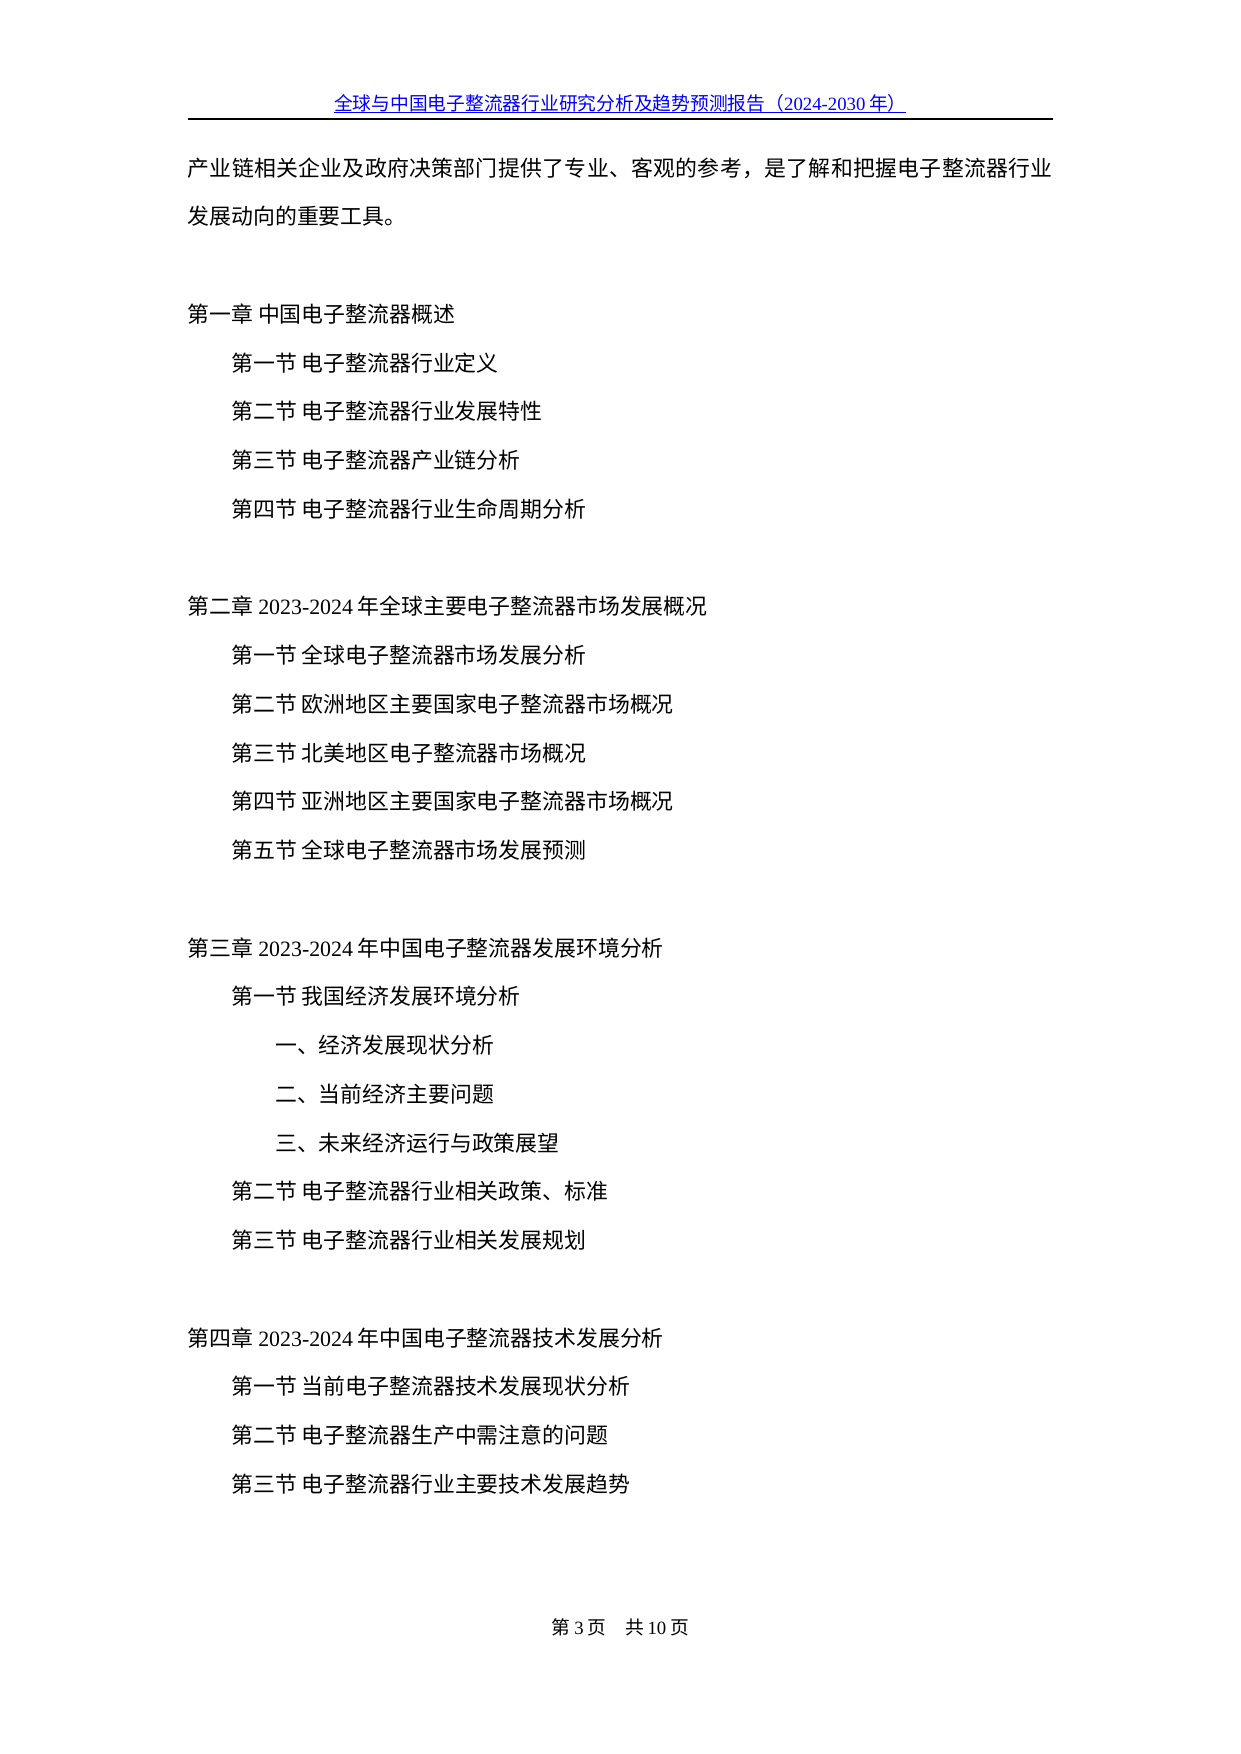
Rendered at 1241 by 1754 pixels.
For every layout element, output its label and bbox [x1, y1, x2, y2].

text [187, 150, 1053, 1499]
